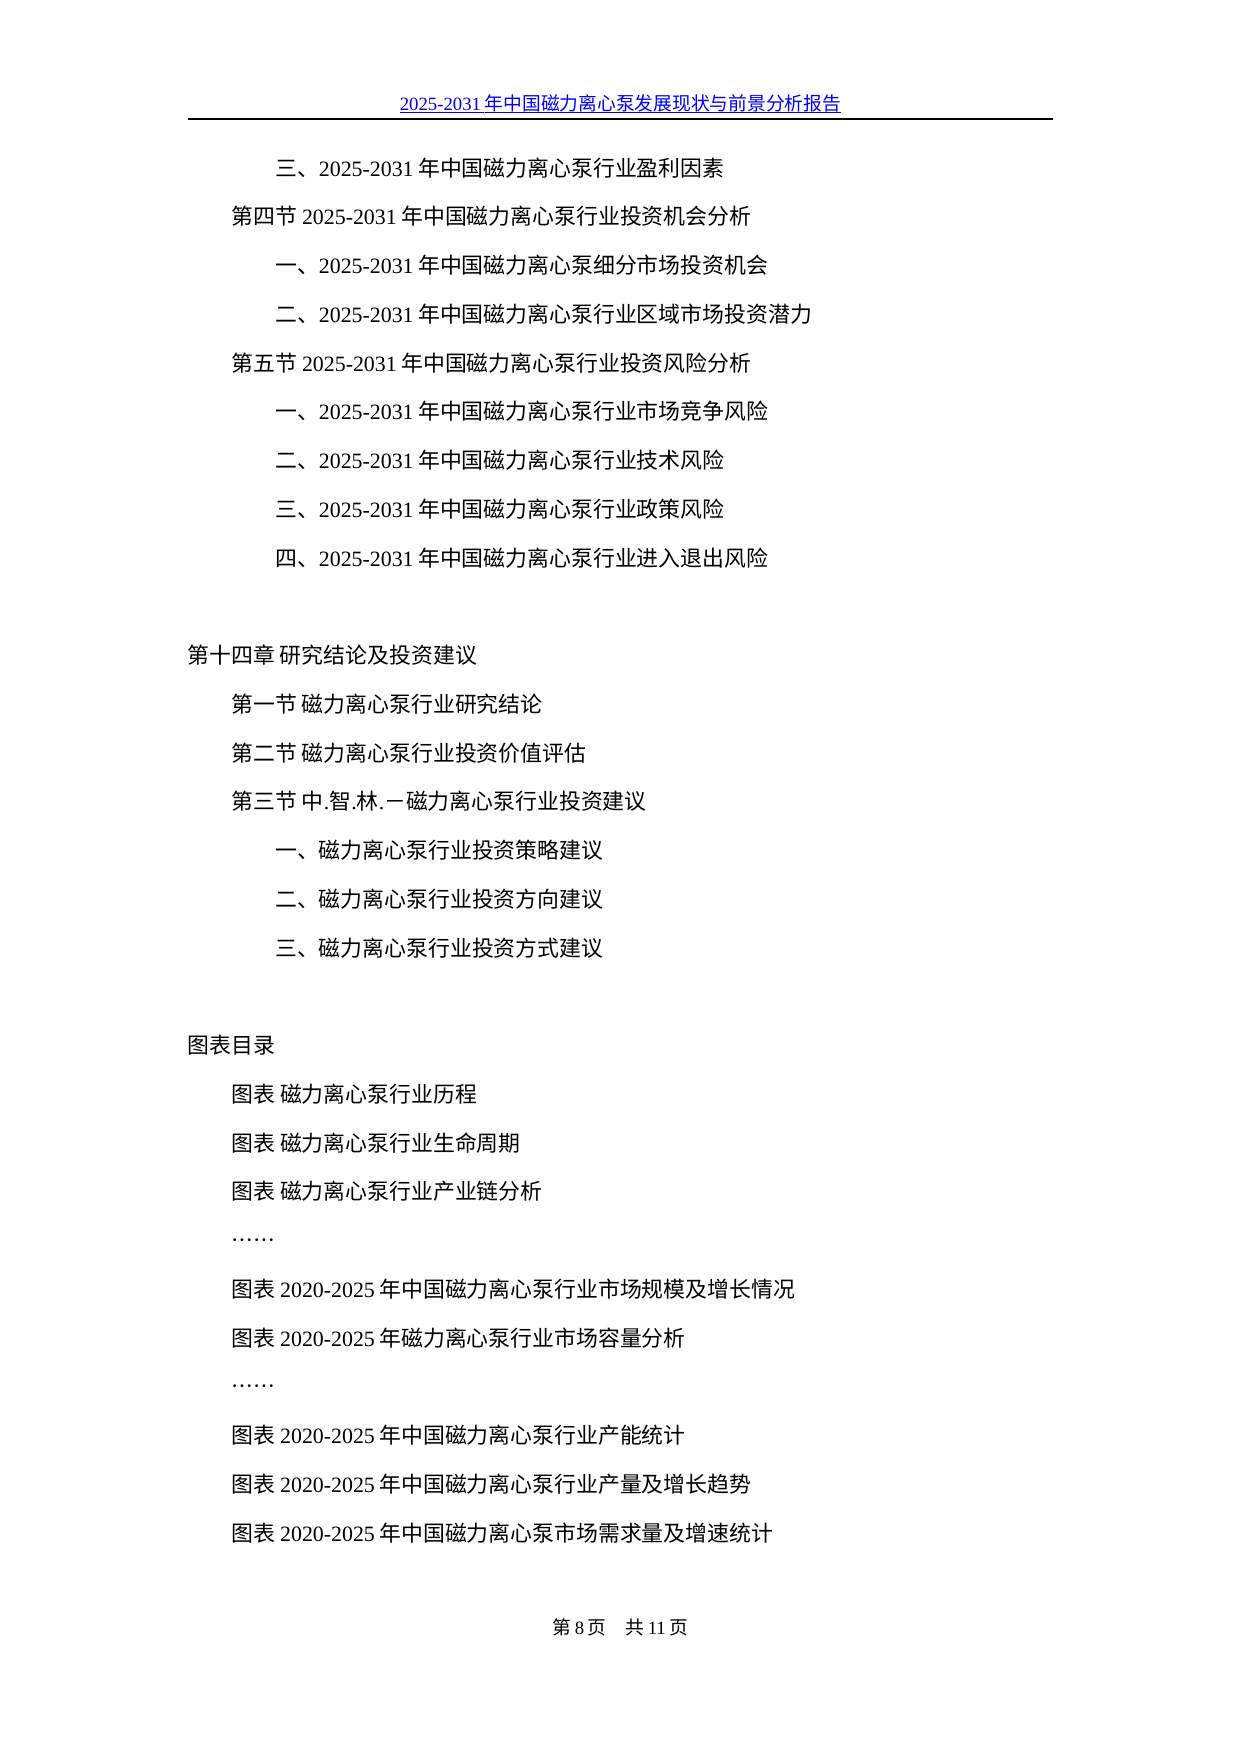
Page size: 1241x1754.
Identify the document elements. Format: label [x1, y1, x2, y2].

text [187, 150, 1053, 1548]
